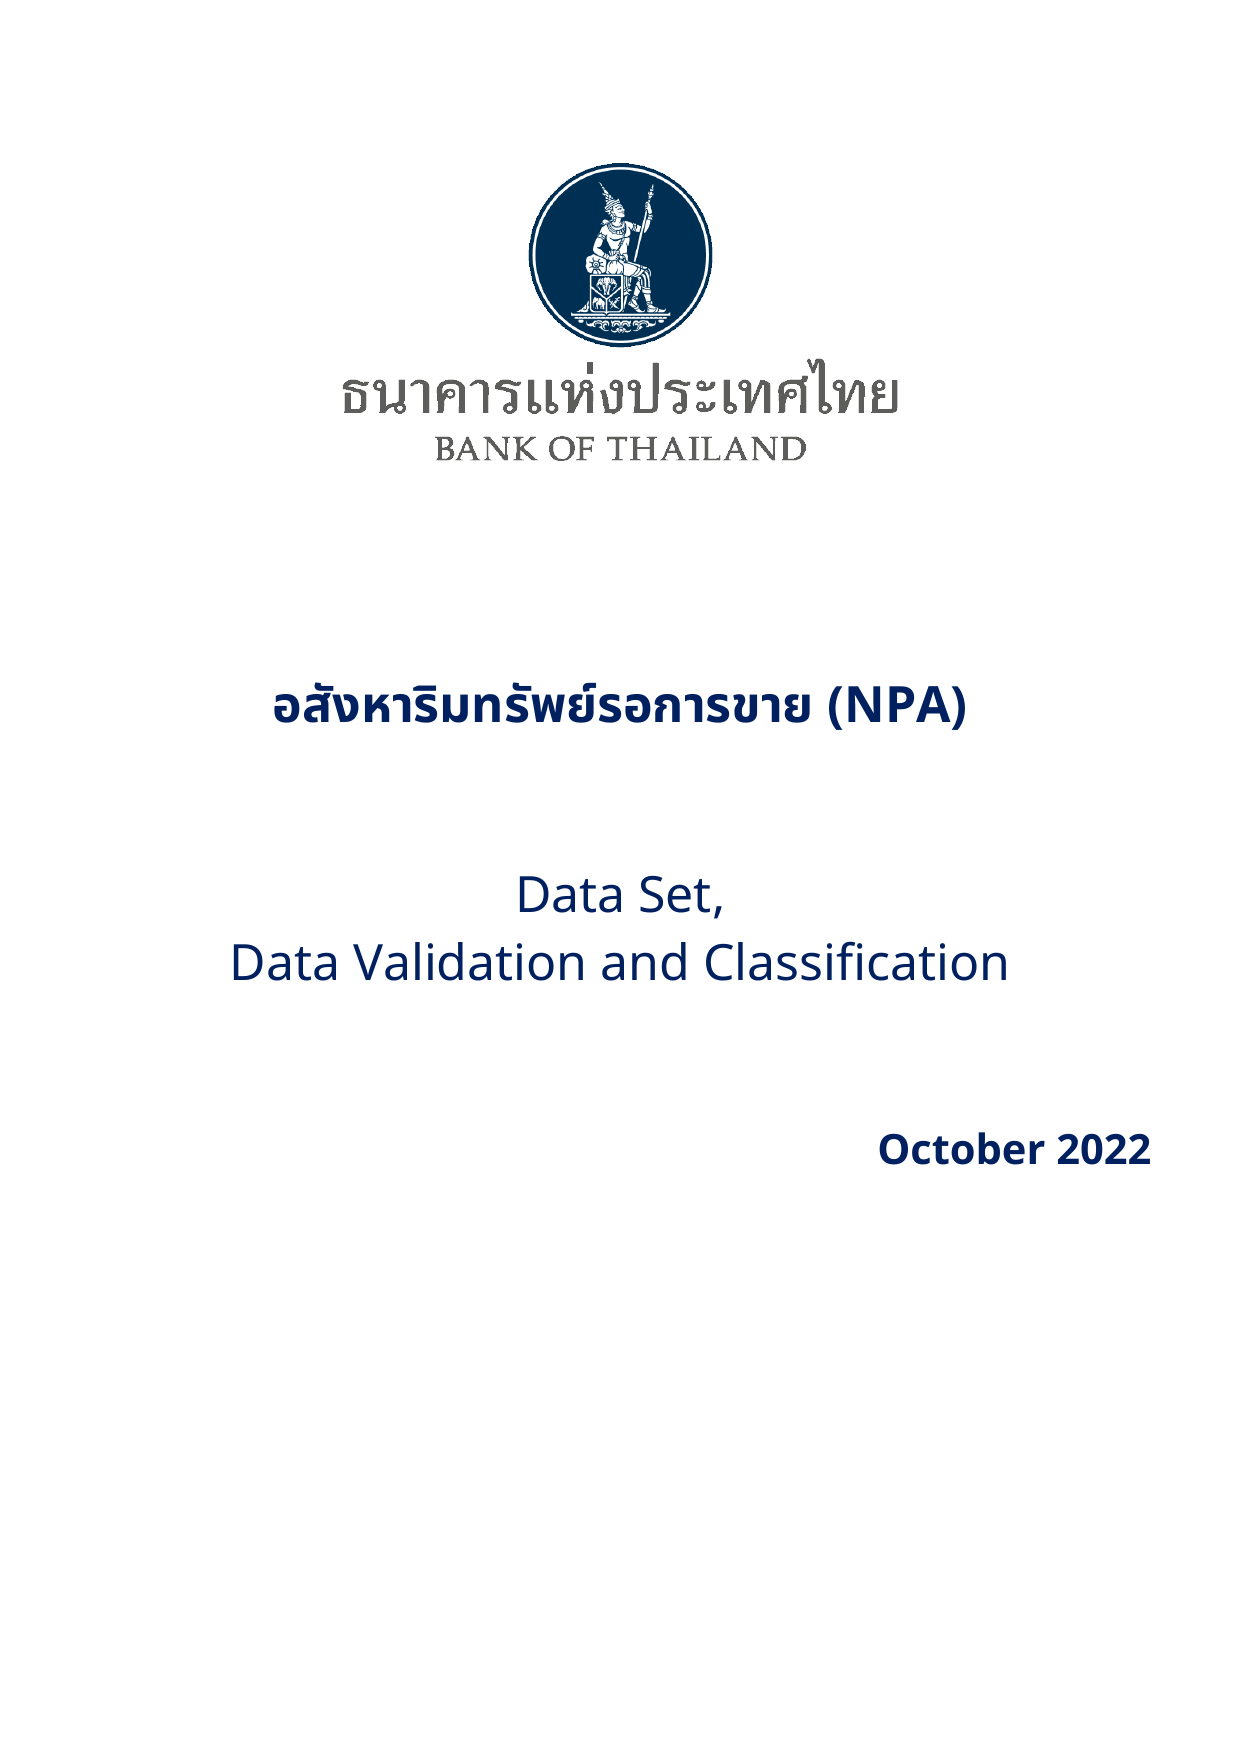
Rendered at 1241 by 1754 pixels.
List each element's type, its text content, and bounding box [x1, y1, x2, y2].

text Data Validation and Classification [89, 927, 1152, 995]
text อสังหาริมทรัพย์รอการขาย (NPA) [89, 669, 1152, 745]
picture [342, 163, 898, 461]
text October 2022 [89, 1120, 1152, 1176]
text Data Set, [89, 859, 1152, 927]
